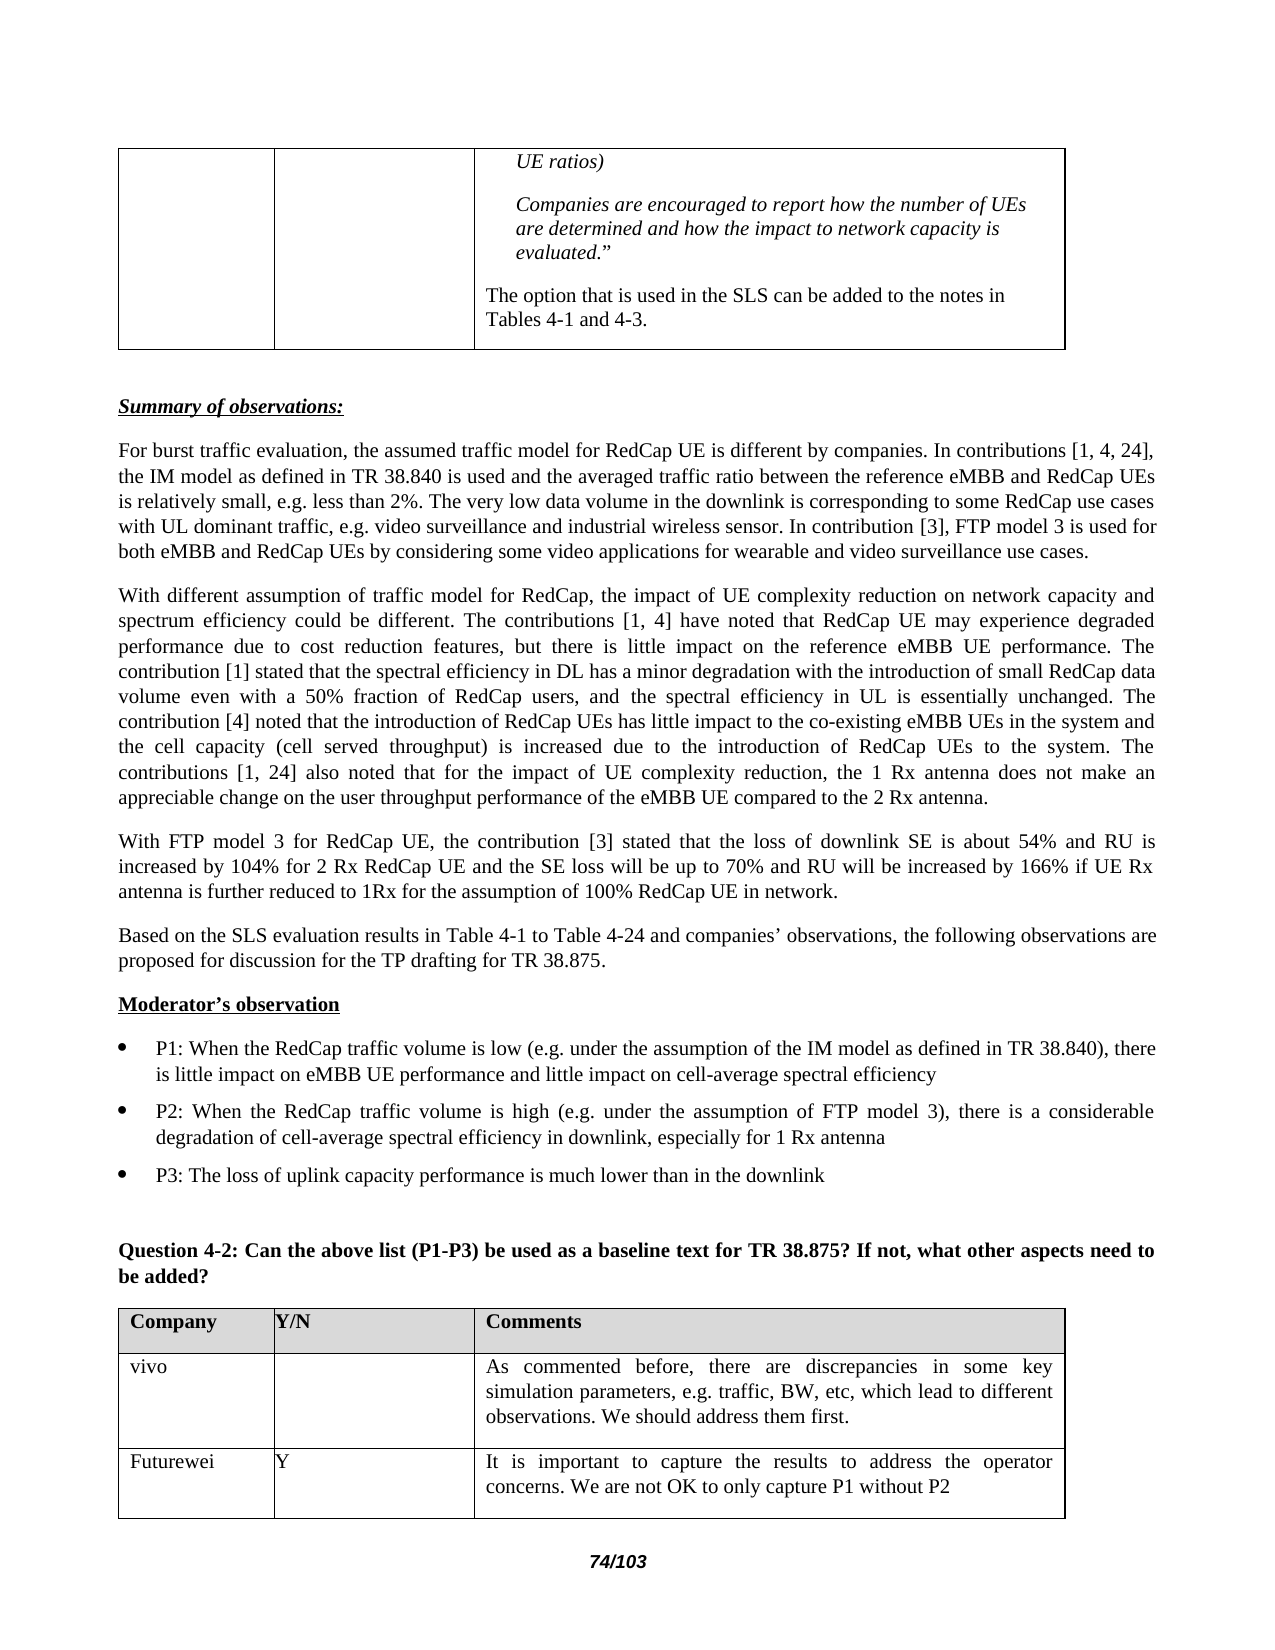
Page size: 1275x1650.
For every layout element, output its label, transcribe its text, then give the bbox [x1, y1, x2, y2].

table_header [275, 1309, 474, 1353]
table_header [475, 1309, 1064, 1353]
text With different assumption of traffic model for RedCap, the impact of UE complexity reduction on network capacity and spectrum efficiency could be different. The contributions [1, 4] have noted that RedCap UE may experience degraded performance due to cost reduction features, but there is little impact on the reference eMBB UE performance. The contribution [1] stated that the spectral efficiency in DL has a minor degradation with the introduction of small RedCap data volume even with a 50% fraction of RedCap users, and the spectral efficiency in UL is essentially unchanged. The contribution [4] noted that the introduction of RedCap UEs has little impact to the co-existing eMBB UEs in the system and the cell capacity (cell served throughput) is increased due to the introduction of RedCap UEs to the system. The contributions [1, 24] also noted that for the impact of UE complexity reduction, the 1 Rx antenna does not make an appreciable change on the user throughput performance of the eMBB UE compared to the 2 Rx antenna. [118, 583, 1157, 809]
text For burst traffic evaluation, the assumed traffic model for RedCap UE is different by companies. In contributions [1, 4, 24], the IM model as defined in TR 38.840 is used and the averaged traffic ratio between the reference eMBB and RedCap UEs is relatively small, e.g. less than 2%. The very low data volume in the downlink is corresponding to some RedCap use cases with UL dominant traffic, e.g. video surveillance and industrial wireless sensor. In contribution [3], FTP model 3 is used for both eMBB and RedCap UEs by considering some video applications for wearable and video surveillance use cases. [118, 438, 1157, 563]
text Question 4-2: Can the above list (P1-P3) be used as a baseline text for TR 38.875? If not, what other aspects need to be added? [118, 1238, 1157, 1288]
text Based on the SLS evaluation results in Table 4-1 to Table 4-24 and companies’ observations, the following observations are proposed for discussion for the TP drafting for TR 38.875. [118, 923, 1157, 972]
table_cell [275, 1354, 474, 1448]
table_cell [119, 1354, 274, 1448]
text Summary of observations: [118, 394, 1157, 418]
list P2: When the RedCap traffic volume is high (e.g. under the assumption of FTP model 3), there is a considerable degradation of cell-average spectral efficiency in downlink, especially for 1 Rx antenna [118, 1099, 1157, 1149]
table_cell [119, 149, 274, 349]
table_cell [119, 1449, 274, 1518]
text Moderator’s observation [118, 992, 1157, 1016]
list P1: When the RedCap traffic volume is low (e.g. under the assumption of the IM model as defined in TR 38.840), there is little impact on eMBB UE performance and little impact on cell-average spectral efficiency [118, 1036, 1157, 1086]
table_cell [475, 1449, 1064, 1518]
text With FTP model 3 for RedCap UE, the contribution [3] stated that the loss of downlink SE is about 54% and RU is increased by 104% for 2 Rx RedCap UE and the SE loss will be up to 70% and RU will be increased by 166% if UE Rx antenna is further reduced to 1Rx for the assumption of 100% RedCap UE in network. [118, 829, 1157, 903]
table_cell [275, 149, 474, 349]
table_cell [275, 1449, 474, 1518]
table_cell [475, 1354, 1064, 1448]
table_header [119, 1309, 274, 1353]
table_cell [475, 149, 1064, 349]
list P3: The loss of uplink capacity performance is much lower than in the downlink [118, 1163, 1157, 1187]
